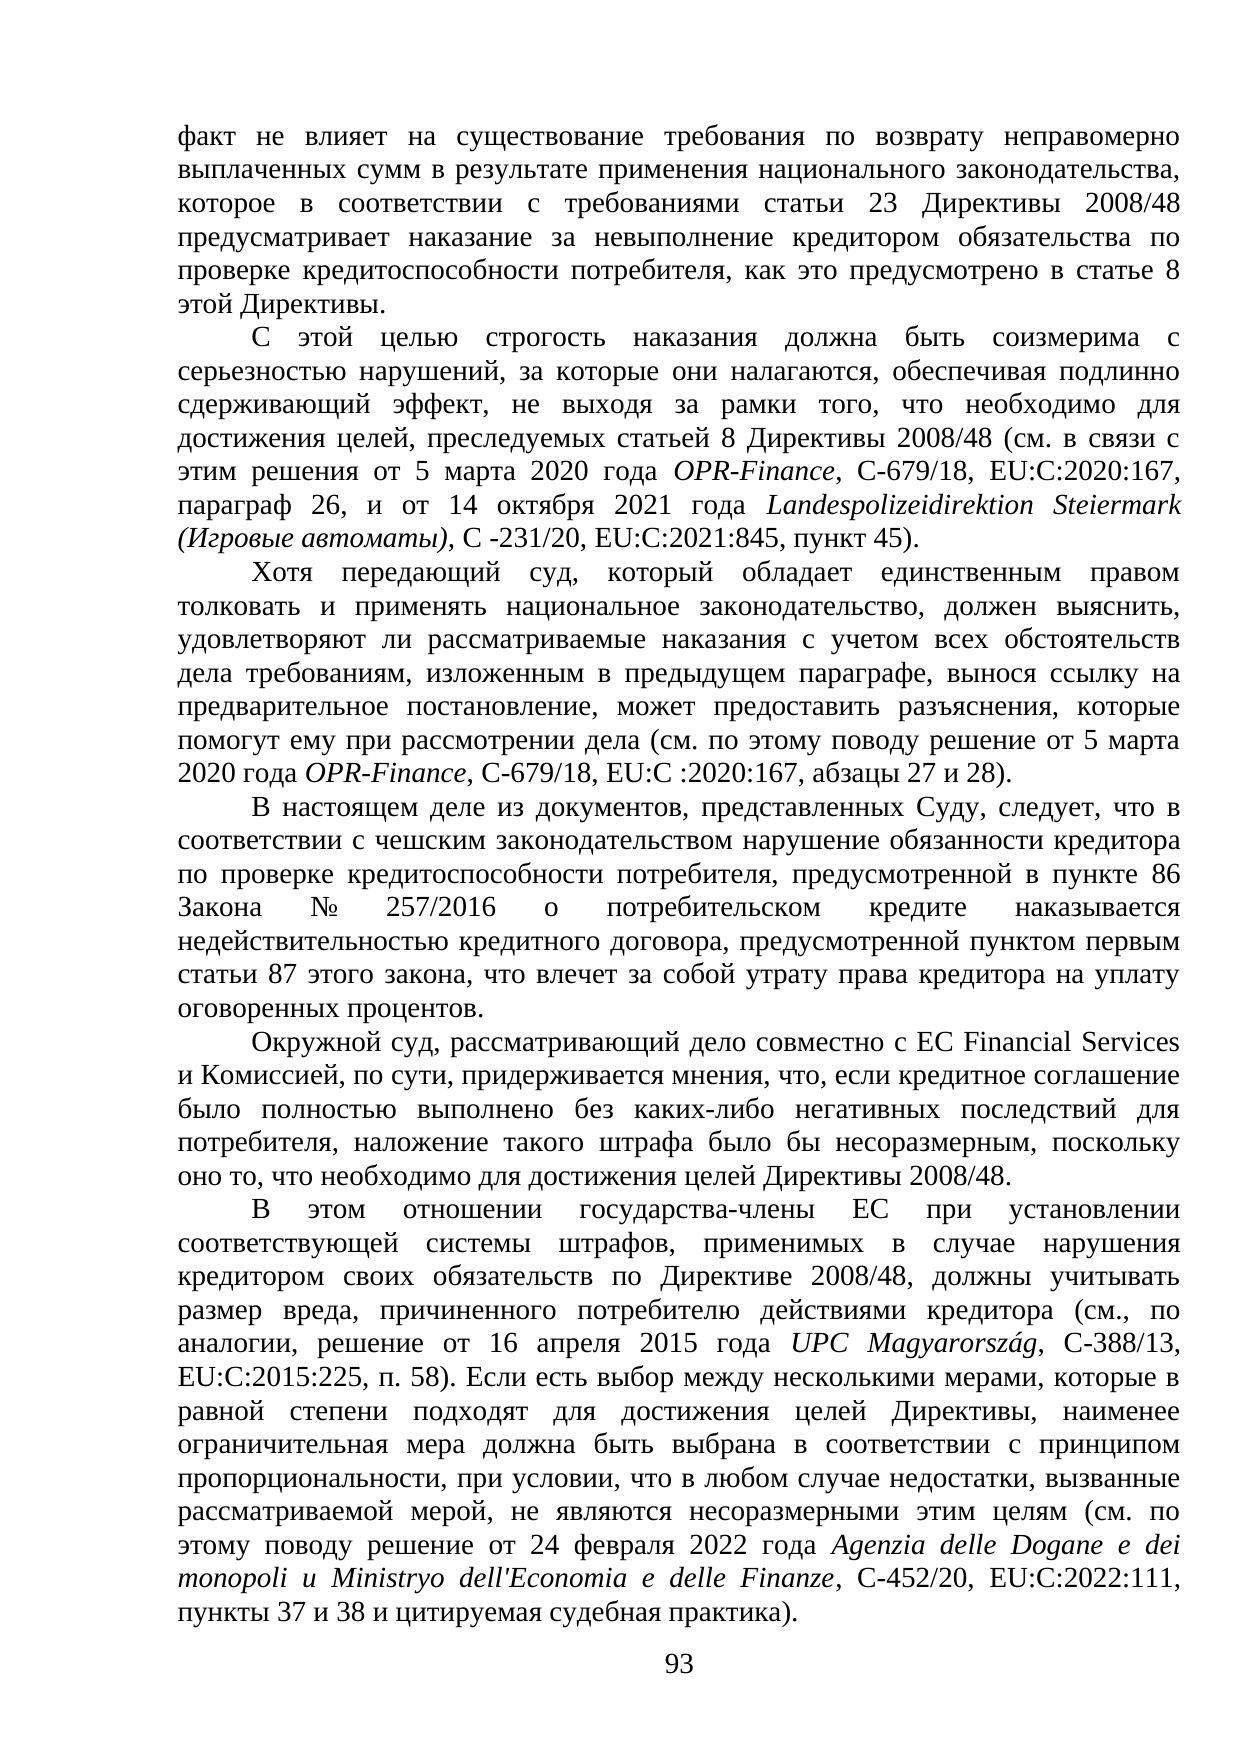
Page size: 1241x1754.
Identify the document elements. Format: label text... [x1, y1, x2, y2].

text С этой целью строгость наказания должна быть соизмерима с серьезностью нарушений, за которые они налагаются, обеспечивая подлинно сдерживающий эффект, не выходя за рамки того, что необходимо для достижения целей, преследуемых статьей 8 Директивы 2008/48 (см. в связи с этим решения от 5 марта 2020 года OPR-Finance, C-679/18, EU:C:2020:167, параграф 26, и от 14 октября 2021 года Landespolizeidirektion Steiermark (Игровые автоматы), C -231/20, EU:C:2021:845, пункт 45). [177, 319, 1181, 554]
text Окружной суд, рассматривающий дело совместно с EC Financial Services и Комиссией, по сути, придерживается мнения, что, если кредитное соглашение было полностью выполнено без каких-либо негативных последствий для потребителя, наложение такого штрафа было бы несоразмерным, поскольку оно то, что необходимо для достижения целей Директивы 2008/48. [177, 1024, 1181, 1191]
text В настоящем деле из документов, представленных Суду, следует, что в соответствии с чешским законодательством нарушение обязанности кредитора по проверке кредитоспособности потребителя, предусмотренной в пункте 86 Закона № 257/2016 о потребительском кредите наказывается недействительностью кредитного договора, предусмотренной пунктом первым статьи 87 этого закона, что влечет за собой утрату права кредитора на уплату оговоренных процентов. [177, 789, 1181, 1024]
text В этом отношении государства-члены ЕС при установлении соответствующей системы штрафов, применимых в случае нарушения кредитором своих обязательств по Директиве 2008/48, должны учитывать размер вреда, причиненного потребителю действиями кредитора (см., по аналогии, решение от 16 апреля 2015 года UPC Magyarország, C-388/13, EU:C:2015:225, п. 58). Если есть выбор между несколькими мерами, которые в равной степени подходят для достижения целей Директивы, наименее ограничительная мера должна быть выбрана в соответствии с принципом пропорциональности, при условии, что в любом случае недостатки, вызванные рассматриваемой мерой, не являются несоразмерными этим целям (см. по этому поводу решение от 24 февраля 2022 года Agenzia delle Dogane e dei monopoli и Ministryo dell'Economia e delle Finanze, C-452/20, EU:C:2022:111, пункты 37 и 38 и цитируемая судебная практика). [177, 1191, 1181, 1627]
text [177, 118, 1181, 319]
text Хотя передающий суд, который обладает единственным правом толковать и применять национальное законодательство, должен выяснить, удовлетворяют ли рассматриваемые наказания с учетом всех обстоятельств дела требованиям, изложенным в предыдущем параграфе, вынося ссылку на предварительное постановление, может предоставить разъяснения, которые помогут ему при рассмотрении дела (см. по этому поводу решение от 5 марта 2020 года OPR-Finance, C-679/18, EU:C :2020:167, абзацы 27 и 28). [177, 554, 1181, 789]
